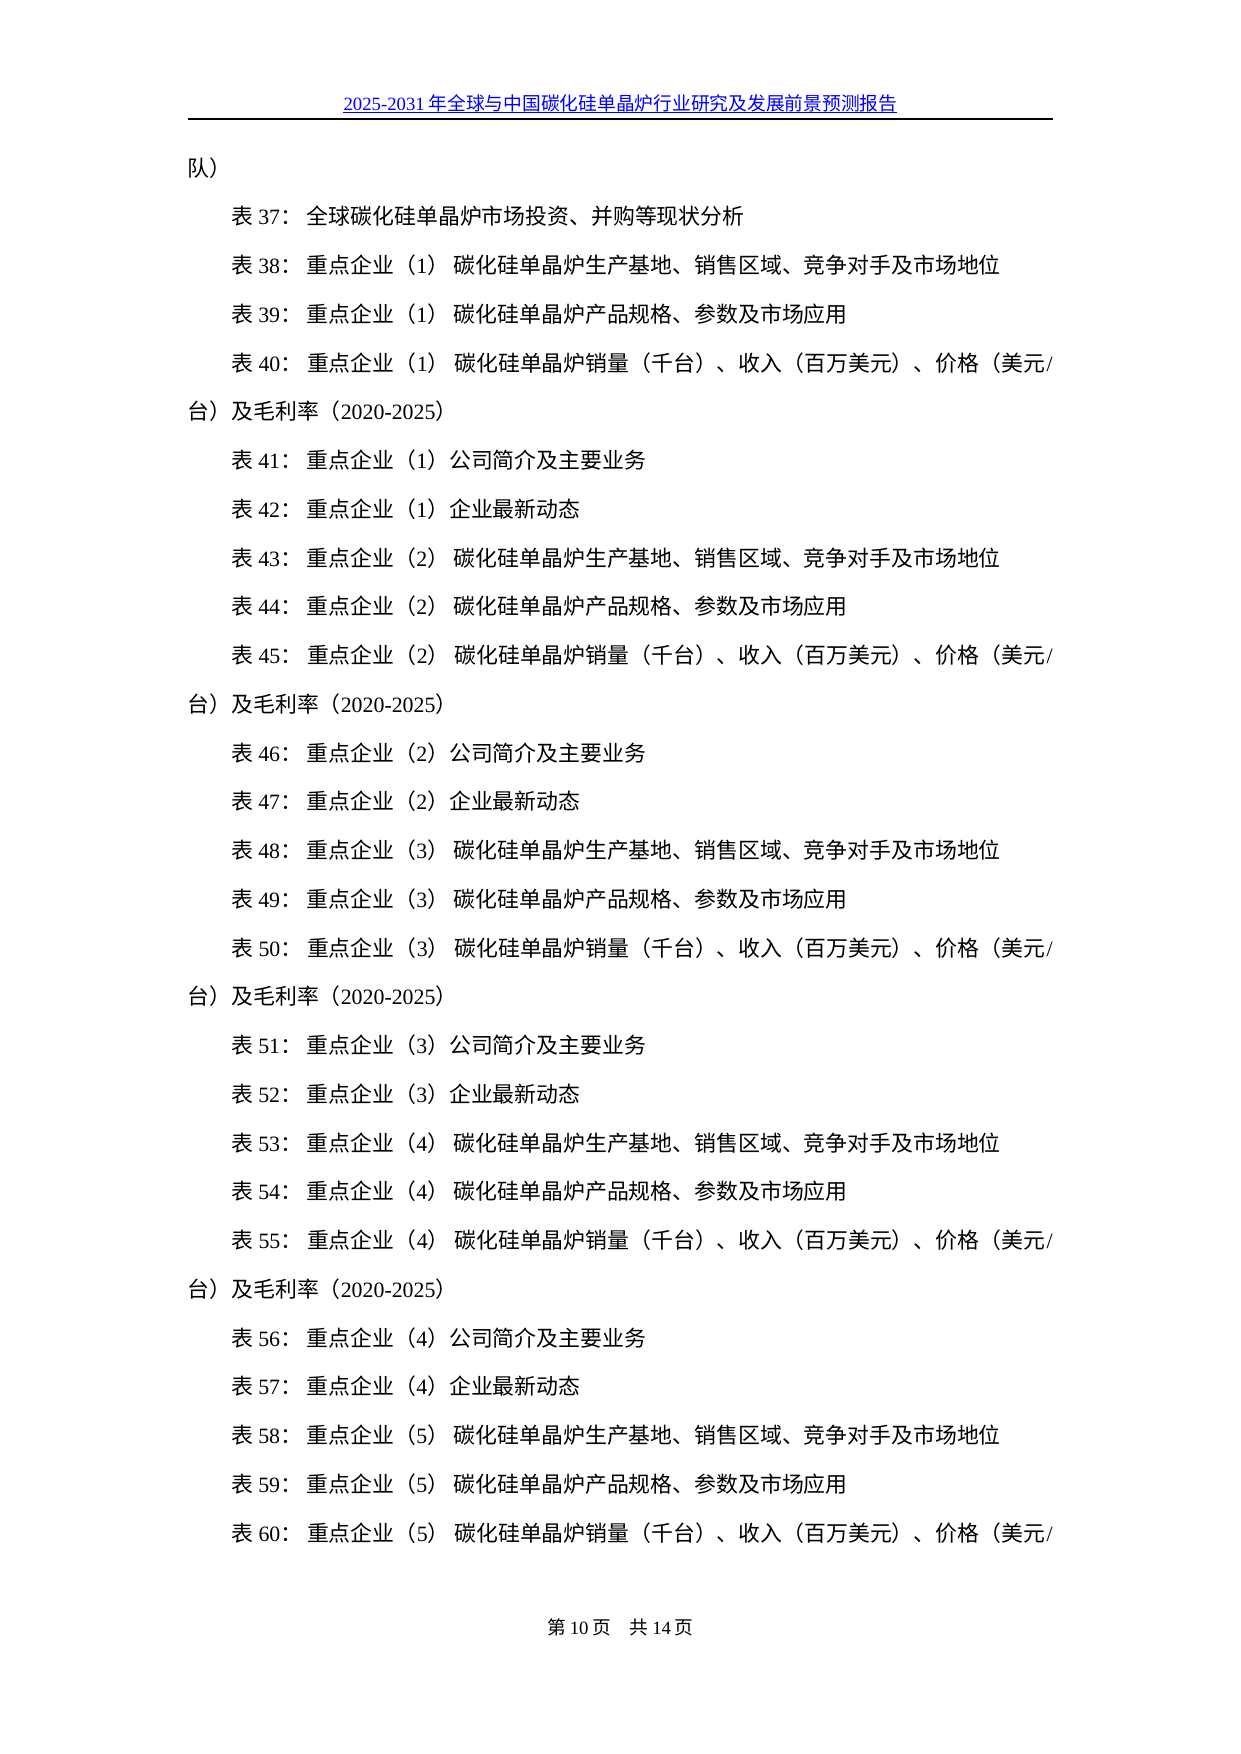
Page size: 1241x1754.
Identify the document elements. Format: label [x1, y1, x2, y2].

text [187, 150, 1053, 1548]
